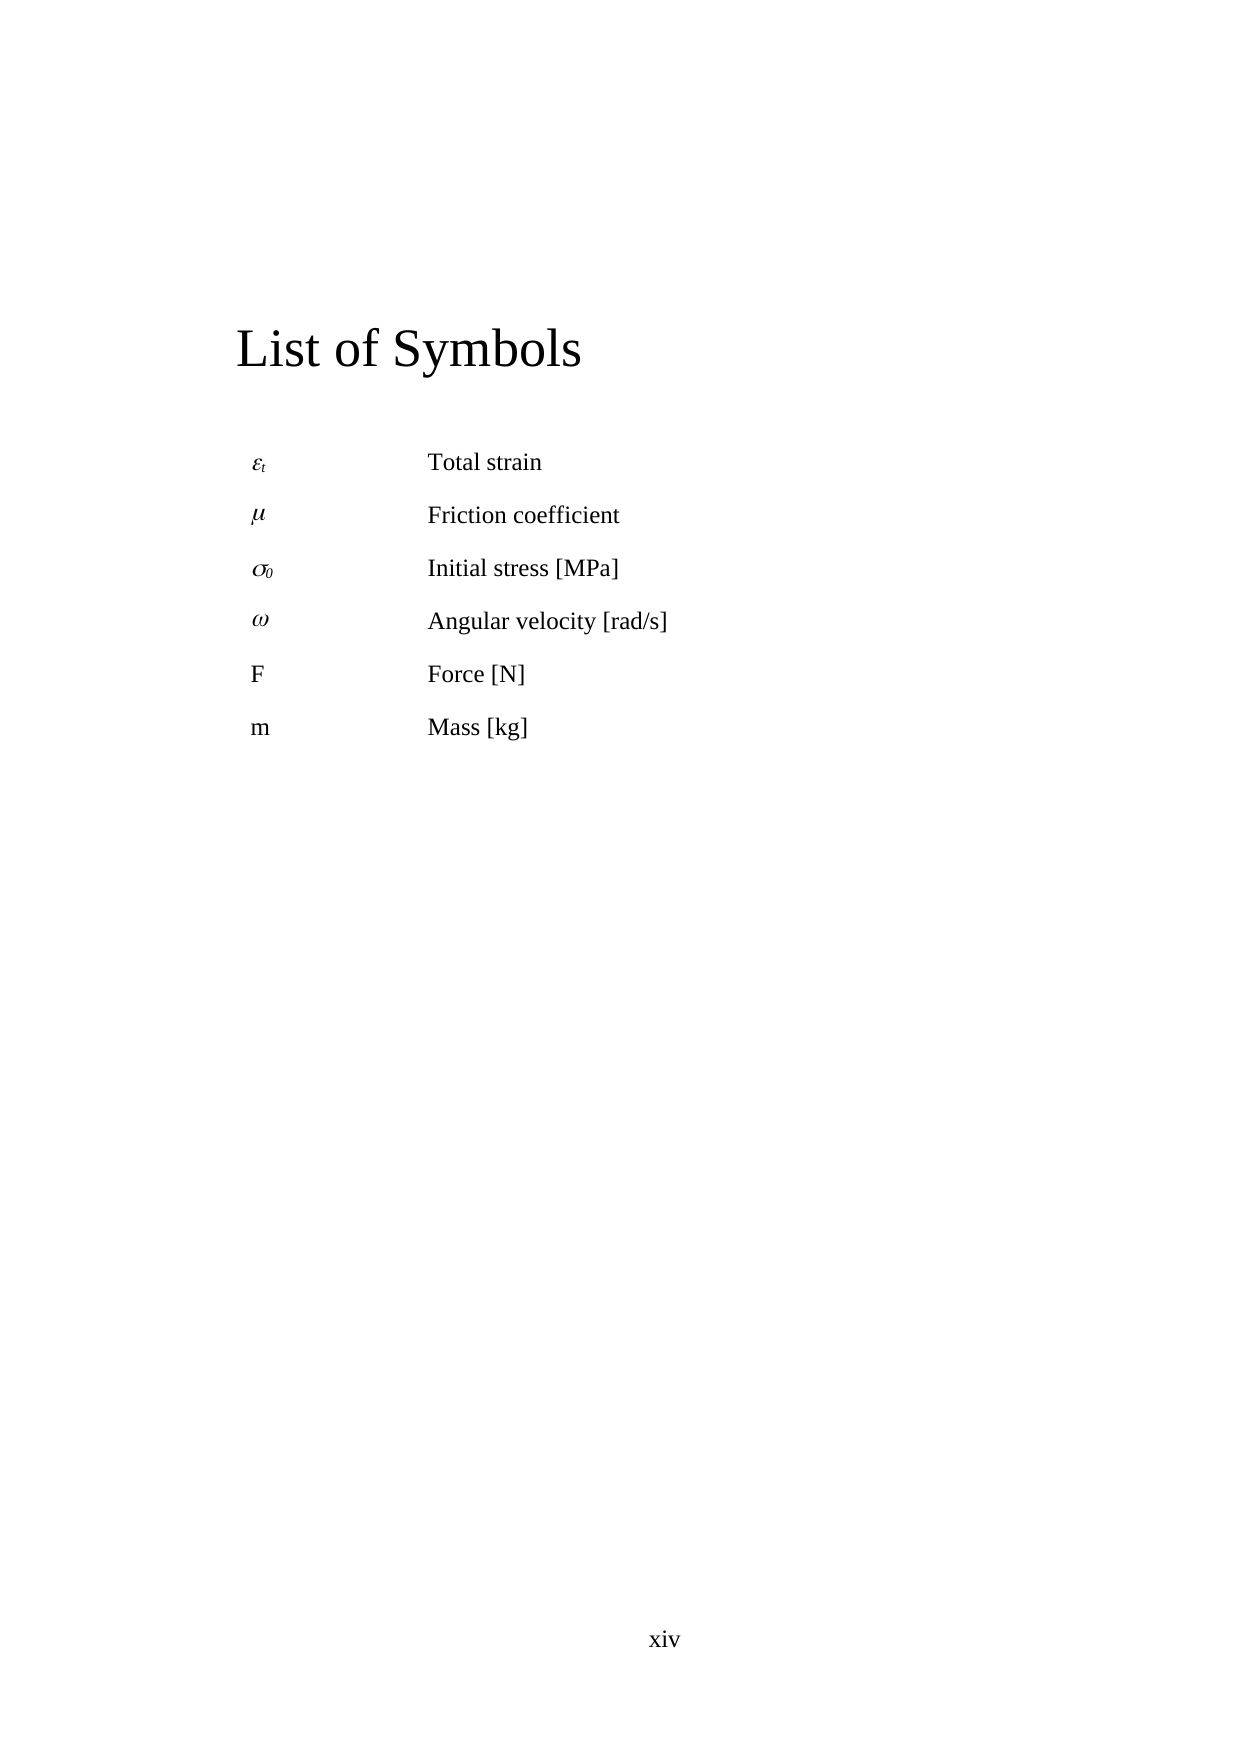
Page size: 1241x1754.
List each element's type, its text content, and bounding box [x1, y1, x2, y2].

table_cell Friction coefficient [416, 488, 1090, 541]
table_cell [239, 488, 416, 541]
table_cell Mass [kg] [416, 700, 1090, 753]
table_cell Angular velocity [rad/s] [416, 594, 1090, 647]
table_cell m [239, 700, 416, 753]
text List of Symbols [236, 316, 1092, 378]
table_header Total strain [416, 435, 1090, 488]
table_cell F [239, 647, 416, 700]
table_cell [239, 594, 416, 647]
table_header t [239, 435, 416, 488]
table_cell Force [N] [416, 647, 1090, 700]
table_cell Initial stress [MPa] [416, 541, 1090, 594]
table_cell 0 [239, 541, 416, 594]
